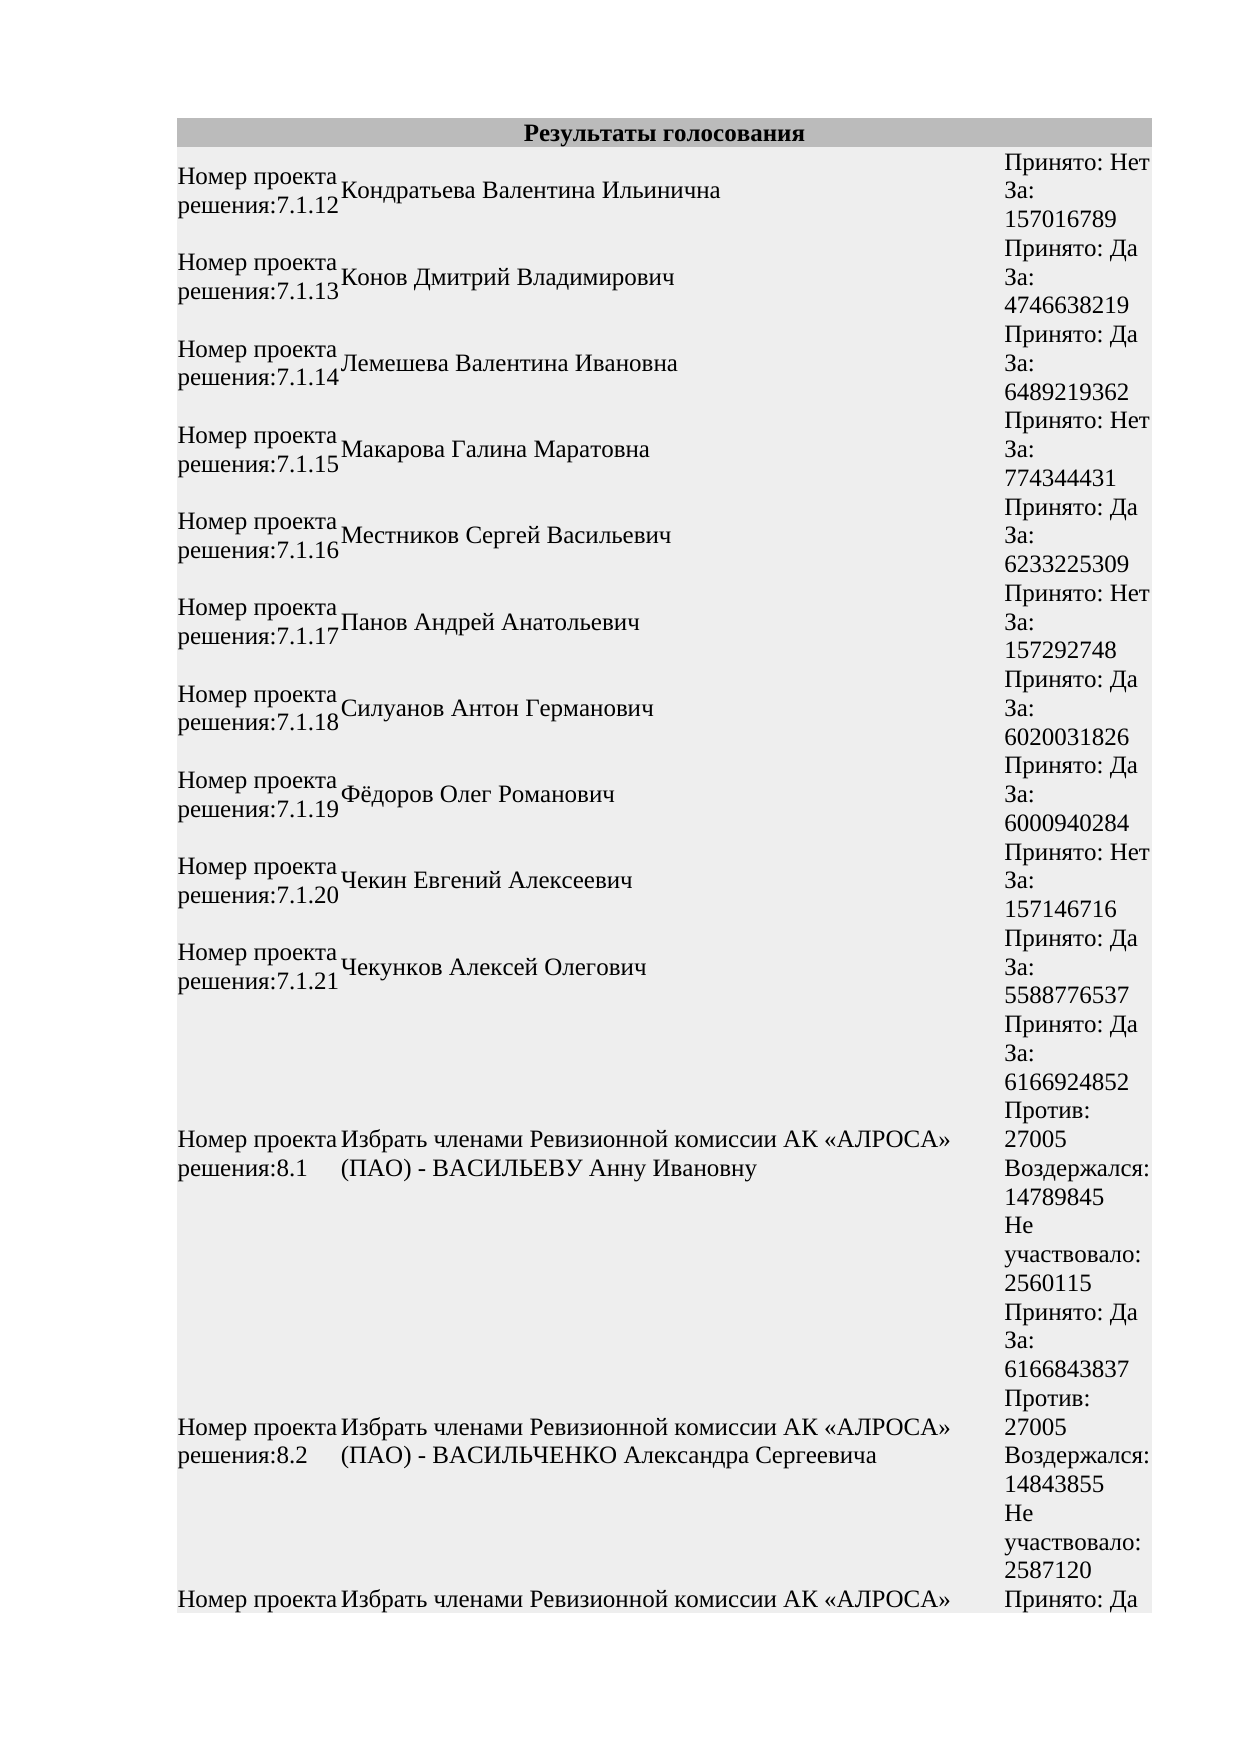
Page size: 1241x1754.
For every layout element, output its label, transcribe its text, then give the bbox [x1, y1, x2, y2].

table_cell Принято: Да [1004, 1584, 1152, 1613]
table_cell За: 5588776537 [1004, 952, 1152, 1009]
table_cell Принято: Да [1004, 1009, 1152, 1038]
table_cell Номер проекта решения:7.1.16 [177, 492, 341, 578]
table_cell Номер проекта решения:7.1.21 [177, 923, 341, 1009]
table_cell Номер проекта решения:8.3 [177, 1584, 341, 1613]
table_cell За: 6000940284 [1004, 779, 1152, 837]
table_cell Принято: Нет [1004, 147, 1152, 176]
table_cell За: 774344431 [1004, 434, 1152, 492]
table_cell Силуанов Антон Германович [341, 664, 1004, 751]
table_cell Лемешева Валентина Ивановна [341, 319, 1004, 406]
table_cell За: 6166843837 Против: 27005 Воздержался: 14843855 Не участвовало: 2587120 [1004, 1326, 1152, 1584]
table_cell Номер проекта решения:7.1.15 [177, 406, 341, 492]
table_cell За: 157016789 [1004, 176, 1152, 233]
table_cell Принято: Да [1004, 319, 1152, 348]
table_cell Фёдоров Олег Романович [341, 751, 1004, 837]
table_cell Принято: Нет [1004, 837, 1152, 866]
table_cell За: 4746638219 [1004, 262, 1152, 319]
table_cell Принято: Нет [1004, 578, 1152, 607]
table_cell Номер проекта решения:7.1.20 [177, 837, 341, 923]
table_cell За: 157292748 [1004, 607, 1152, 664]
table_cell Чекин Евгений Алексеевич [341, 837, 1004, 923]
table_cell Принято: Да [1004, 492, 1152, 521]
table_cell Конов Дмитрий Владимирович [341, 233, 1004, 319]
table_cell Принято: Да [1004, 664, 1152, 693]
table_cell За: 6166924852 Против: 27005 Воздержался: 14789845 Не участвовало: 2560115 [1004, 1038, 1152, 1297]
table_cell Номер проекта решения:7.1.14 [177, 319, 341, 406]
table_cell Номер проекта решения:8.2 [177, 1297, 341, 1584]
table_cell Номер проекта решения:7.1.12 [177, 147, 341, 233]
table_cell Избрать членами Ревизионной комиссии АК «АЛРОСА» (ПАО) - ВАСИЛЬЧЕНКО Александра Сергеевича [341, 1297, 1004, 1584]
table_cell Номер проекта решения:8.1 [177, 1009, 341, 1297]
table_cell Номер проекта решения:7.1.13 [177, 233, 341, 319]
table_cell Принято: Да [1004, 1297, 1152, 1326]
table_cell Избрать членами Ревизионной комиссии АК «АЛРОСА» (ПАО) - ВАСИЛЬЕВУ Анну Ивановну [341, 1009, 1004, 1297]
table_cell Панов Андрей Анатольевич [341, 578, 1004, 664]
table_cell Принято: Да [1004, 923, 1152, 952]
table_header Результаты голосования [177, 118, 1152, 147]
table_cell За: 157146716 [1004, 866, 1152, 923]
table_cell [341, 1584, 1004, 1613]
table_cell За: 6020031826 [1004, 693, 1152, 751]
table_cell Принято: Нет [1004, 406, 1152, 434]
table_cell Принято: Да [1004, 751, 1152, 779]
table_cell Номер проекта решения:7.1.19 [177, 751, 341, 837]
table_cell Макарова Галина Маратовна [341, 406, 1004, 492]
table_cell Местников Сергей Васильевич [341, 492, 1004, 578]
table_cell Принято: Да [1004, 233, 1152, 262]
table_cell Номер проекта решения:7.1.17 [177, 578, 341, 664]
table_cell За: 6489219362 [1004, 348, 1152, 406]
table_cell Номер проекта решения:7.1.18 [177, 664, 341, 751]
table_cell За: 6233225309 [1004, 521, 1152, 578]
table_cell Чекунков Алексей Олегович [341, 923, 1004, 1009]
table_cell Кондратьева Валентина Ильинична [341, 147, 1004, 233]
